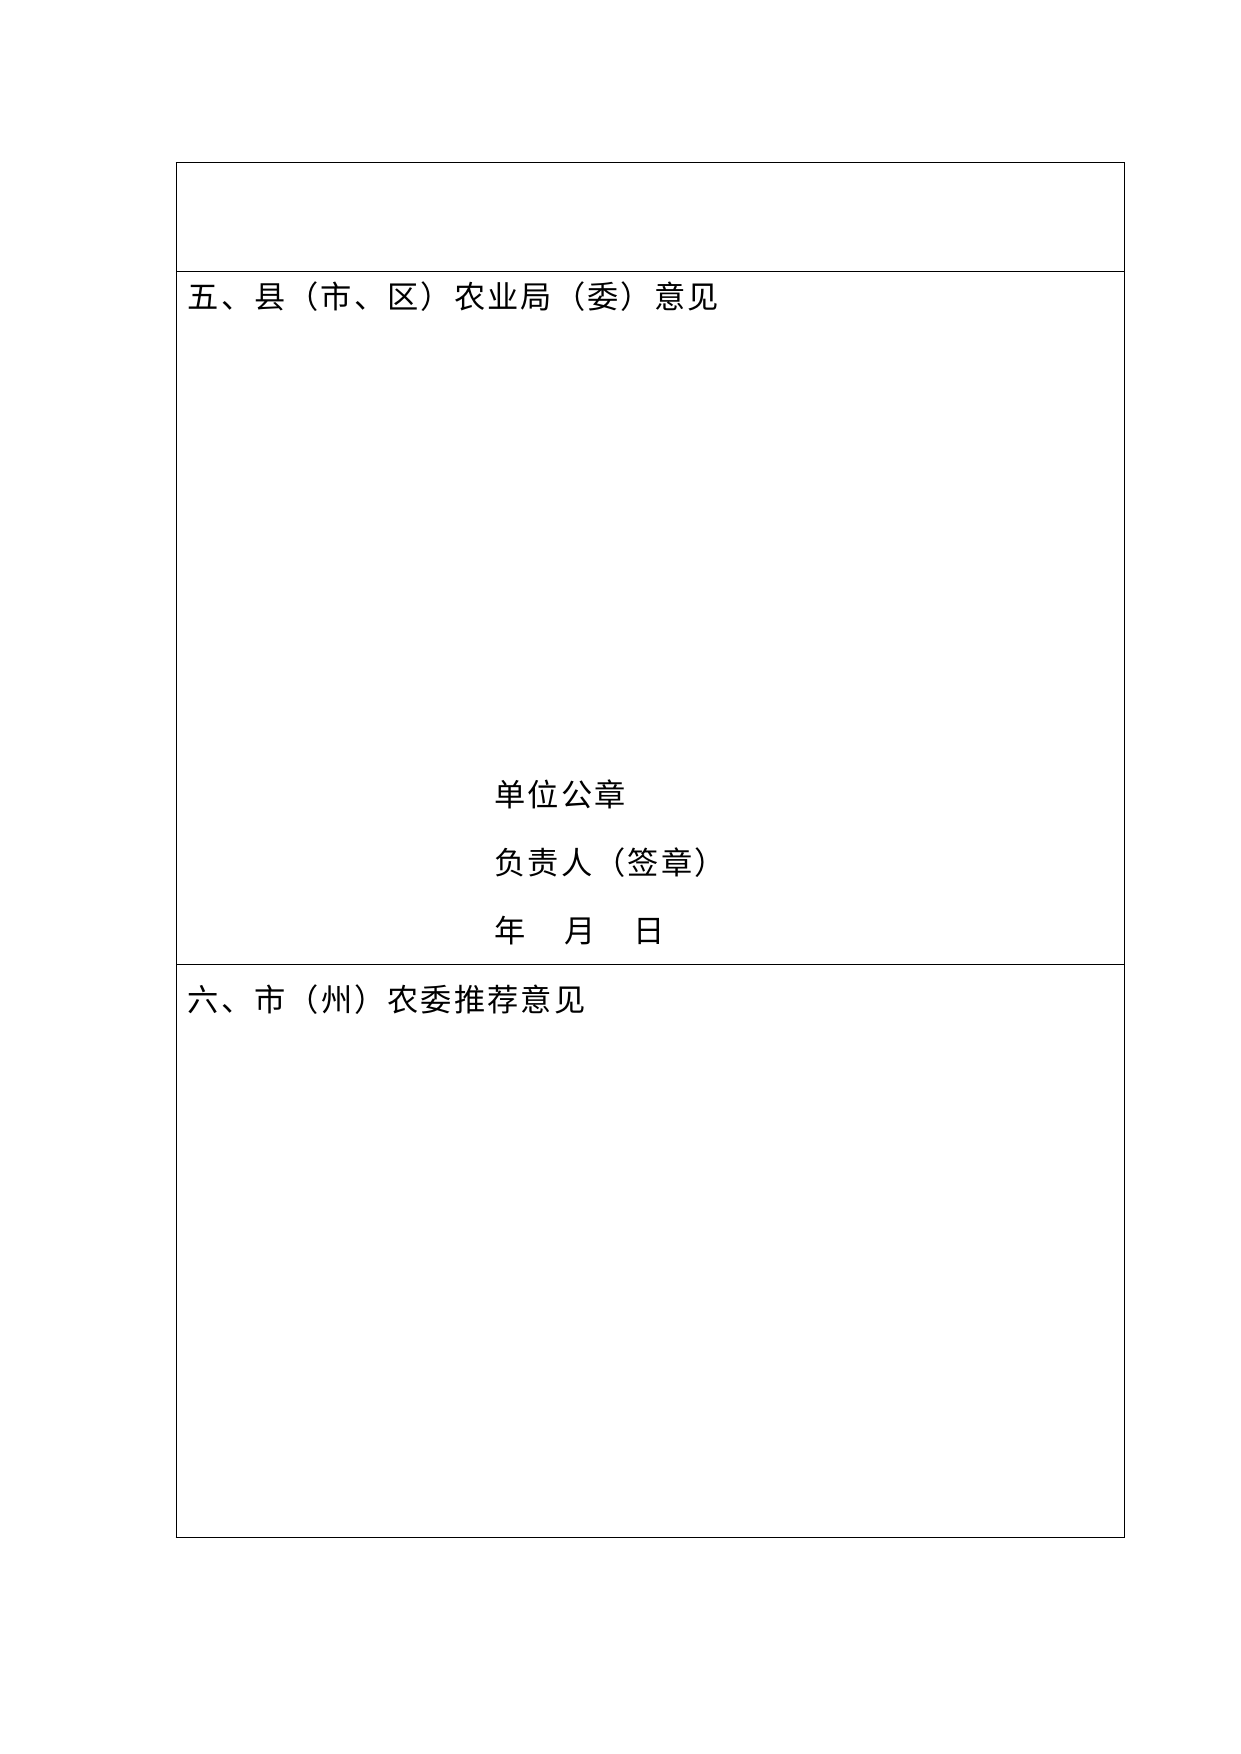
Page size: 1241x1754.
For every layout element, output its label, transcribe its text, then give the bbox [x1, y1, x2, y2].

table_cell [177, 163, 1124, 271]
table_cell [177, 965, 1124, 1537]
table_cell 五、县（市、区）农业局（委）意见 单位公章 负责人（签章） 年 月 日 [177, 272, 1124, 964]
